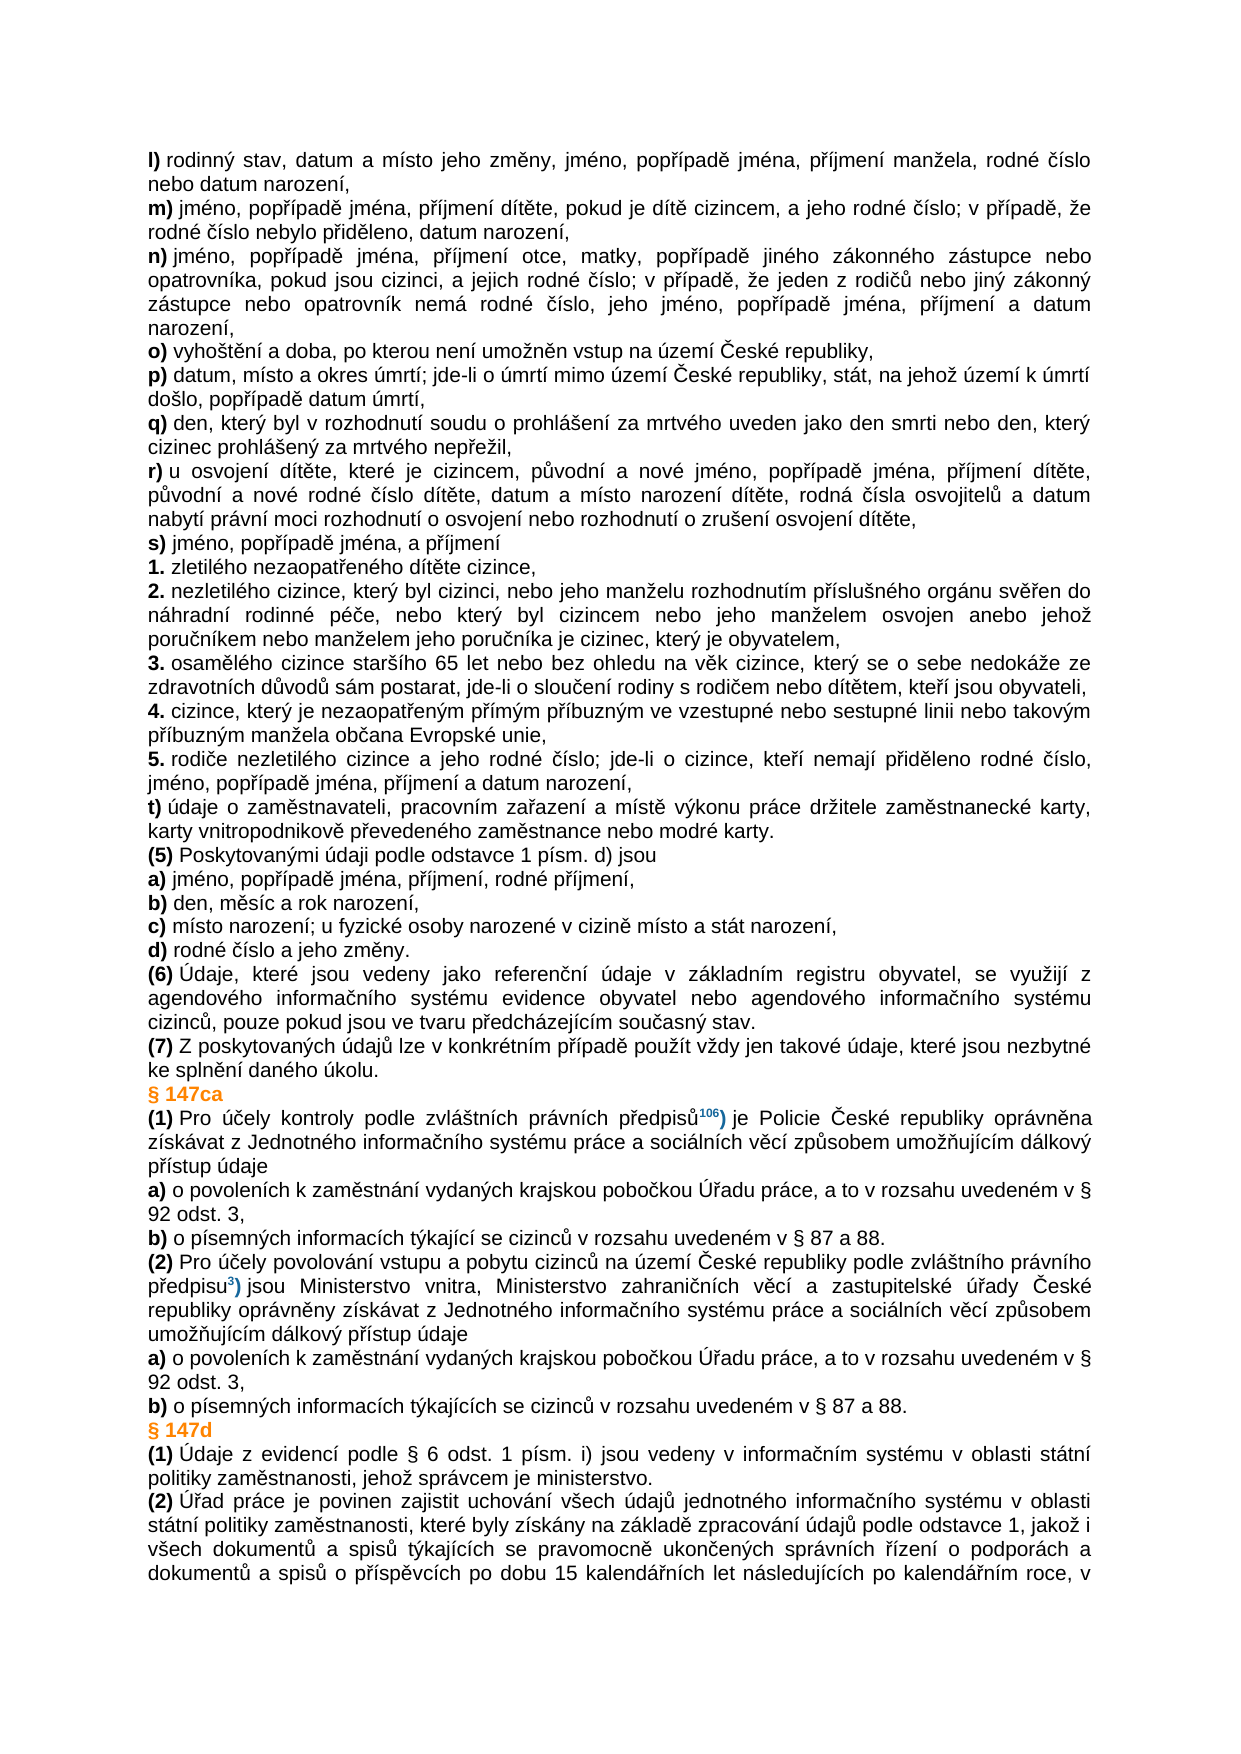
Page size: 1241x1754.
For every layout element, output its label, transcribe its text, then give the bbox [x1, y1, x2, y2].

text c) místo narození; u fyzické osoby narozené v cizině místo a stát narození, [148, 914, 1093, 938]
text o) vyhoštění a doba, po kterou není umožněn vstup na území České republiky, [148, 339, 1093, 363]
text § 147ca [148, 1082, 1093, 1106]
text q) den, který byl v rozhodnutí soudu o prohlášení za mrtvého uveden jako den smrti nebo den, který cizinec prohlášený za mrtvého nepřežil, [148, 411, 1093, 459]
text (5) Poskytovanými údaji podle odstavce 1 písm. d) jsou [148, 842, 1093, 866]
text 3. osamělého cizince staršího 65 let nebo bez ohledu na věk cizince, který se o sebe nedokáže ze zdravotních důvodů sám postarat, jde-li o sloučení rodiny s rodičem nebo dítětem, kteří jsou obyvateli, [148, 651, 1093, 699]
text a) jméno, popřípadě jména, příjmení, rodné příjmení, [148, 866, 1093, 890]
text (6) Údaje, které jsou vedeny jako referenční údaje v základním registru obyvatel, se využijí z agendového informačního systému evidence obyvatel nebo agendového informačního systému cizinců, pouze pokud jsou ve tvaru předcházejícím současný stav. [148, 962, 1093, 1034]
text b) o písemných informacích týkající se cizinců v rozsahu uvedeném v § 87 a 88. [148, 1226, 1093, 1250]
text (1) Údaje z evidencí podle § 6 odst. 1 písm. i) jsou vedeny v informačním systému v oblasti státní politiky zaměstnanosti, jehož správcem je ministerstvo. [148, 1441, 1093, 1489]
text 2. nezletilého cizince, který byl cizinci, nebo jeho manželu rozhodnutím příslušného orgánu svěřen do náhradní rodinné péče, nebo který byl cizincem nebo jeho manželem osvojen anebo jehož poručníkem nebo manželem jeho poručníka je cizinec, který je obyvatelem, [148, 579, 1093, 651]
text r) u osvojení dítěte, které je cizincem, původní a nové jméno, popřípadě jména, příjmení dítěte, původní a nové rodné číslo dítěte, datum a místo narození dítěte, rodná čísla osvojitelů a datum nabytí právní moci rozhodnutí o osvojení nebo rozhodnutí o zrušení osvojení dítěte, [148, 459, 1093, 531]
text 5. rodiče nezletilého cizince a jeho rodné číslo; jde-li o cizince, kteří nemají přiděleno rodné číslo, jméno, popřípadě jména, příjmení a datum narození, [148, 747, 1093, 794]
text d) rodné číslo a jeho změny. [148, 938, 1093, 962]
text b) o písemných informacích týkajících se cizinců v rozsahu uvedeném v § 87 a 88. [148, 1393, 1093, 1417]
text a) o povoleních k zaměstnání vydaných krajskou pobočkou Úřadu práce, a to v rozsahu uvedeném v § 92 odst. 3, [148, 1178, 1093, 1226]
text p) datum, místo a okres úmrtí; jde-li o úmrtí mimo území České republiky, stát, na jehož území k úmrtí došlo, popřípadě datum úmrtí, [148, 363, 1093, 411]
text 4. cizince, který je nezaopatřeným přímým příbuzným ve vzestupné nebo sestupné linii nebo takovým příbuzným manžela občana Evropské unie, [148, 699, 1093, 747]
text n) jméno, popřípadě jména, příjmení otce, matky, popřípadě jiného zákonného zástupce nebo opatrovníka, pokud jsou cizinci, a jejich rodné číslo; v případě, že jeden z rodičů nebo jiný zákonný zástupce nebo opatrovník nemá rodné číslo, jeho jméno, popřípadě jména, příjmení a datum narození, [148, 243, 1093, 339]
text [148, 1489, 1093, 1585]
text b) den, měsíc a rok narození, [148, 890, 1093, 914]
text a) o povoleních k zaměstnání vydaných krajskou pobočkou Úřadu práce, a to v rozsahu uvedeném v § 92 odst. 3, [148, 1346, 1093, 1393]
text l) rodinný stav, datum a místo jeho změny, jméno, popřípadě jména, příjmení manžela, rodné číslo nebo datum narození, [148, 148, 1093, 196]
text (2) Pro účely povolování vstupu a pobytu cizinců na území České republiky podle zvláštního právního předpisu3) jsou Ministerstvo vnitra, Ministerstvo zahraničních věcí a zastupitelské úřady České republiky oprávněny získávat z Jednotného informačního systému práce a sociálních věcí způsobem umožňujícím dálkový přístup údaje [148, 1250, 1093, 1346]
text (1) Pro účely kontroly podle zvláštních právních předpisů106) je Policie České republiky oprávněna získávat z Jednotného informačního systému práce a sociálních věcí způsobem umožňujícím dálkový přístup údaje [148, 1106, 1093, 1178]
text (7) Z poskytovaných údajů lze v konkrétním případě použít vždy jen takové údaje, které jsou nezbytné ke splnění daného úkolu. [148, 1034, 1093, 1082]
text m) jméno, popřípadě jména, příjmení dítěte, pokud je dítě cizincem, a jeho rodné číslo; v případě, že rodné číslo nebylo přiděleno, datum narození, [148, 196, 1093, 243]
text t) údaje o zaměstnavateli, pracovním zařazení a místě výkonu práce držitele zaměstnanecké karty, karty vnitropodnikově převedeného zaměstnance nebo modré karty. [148, 794, 1093, 842]
text 1. zletilého nezaopatřeného dítěte cizince, [148, 555, 1093, 579]
text s) jméno, popřípadě jména, a příjmení [148, 531, 1093, 555]
text § 147d [148, 1417, 1093, 1441]
